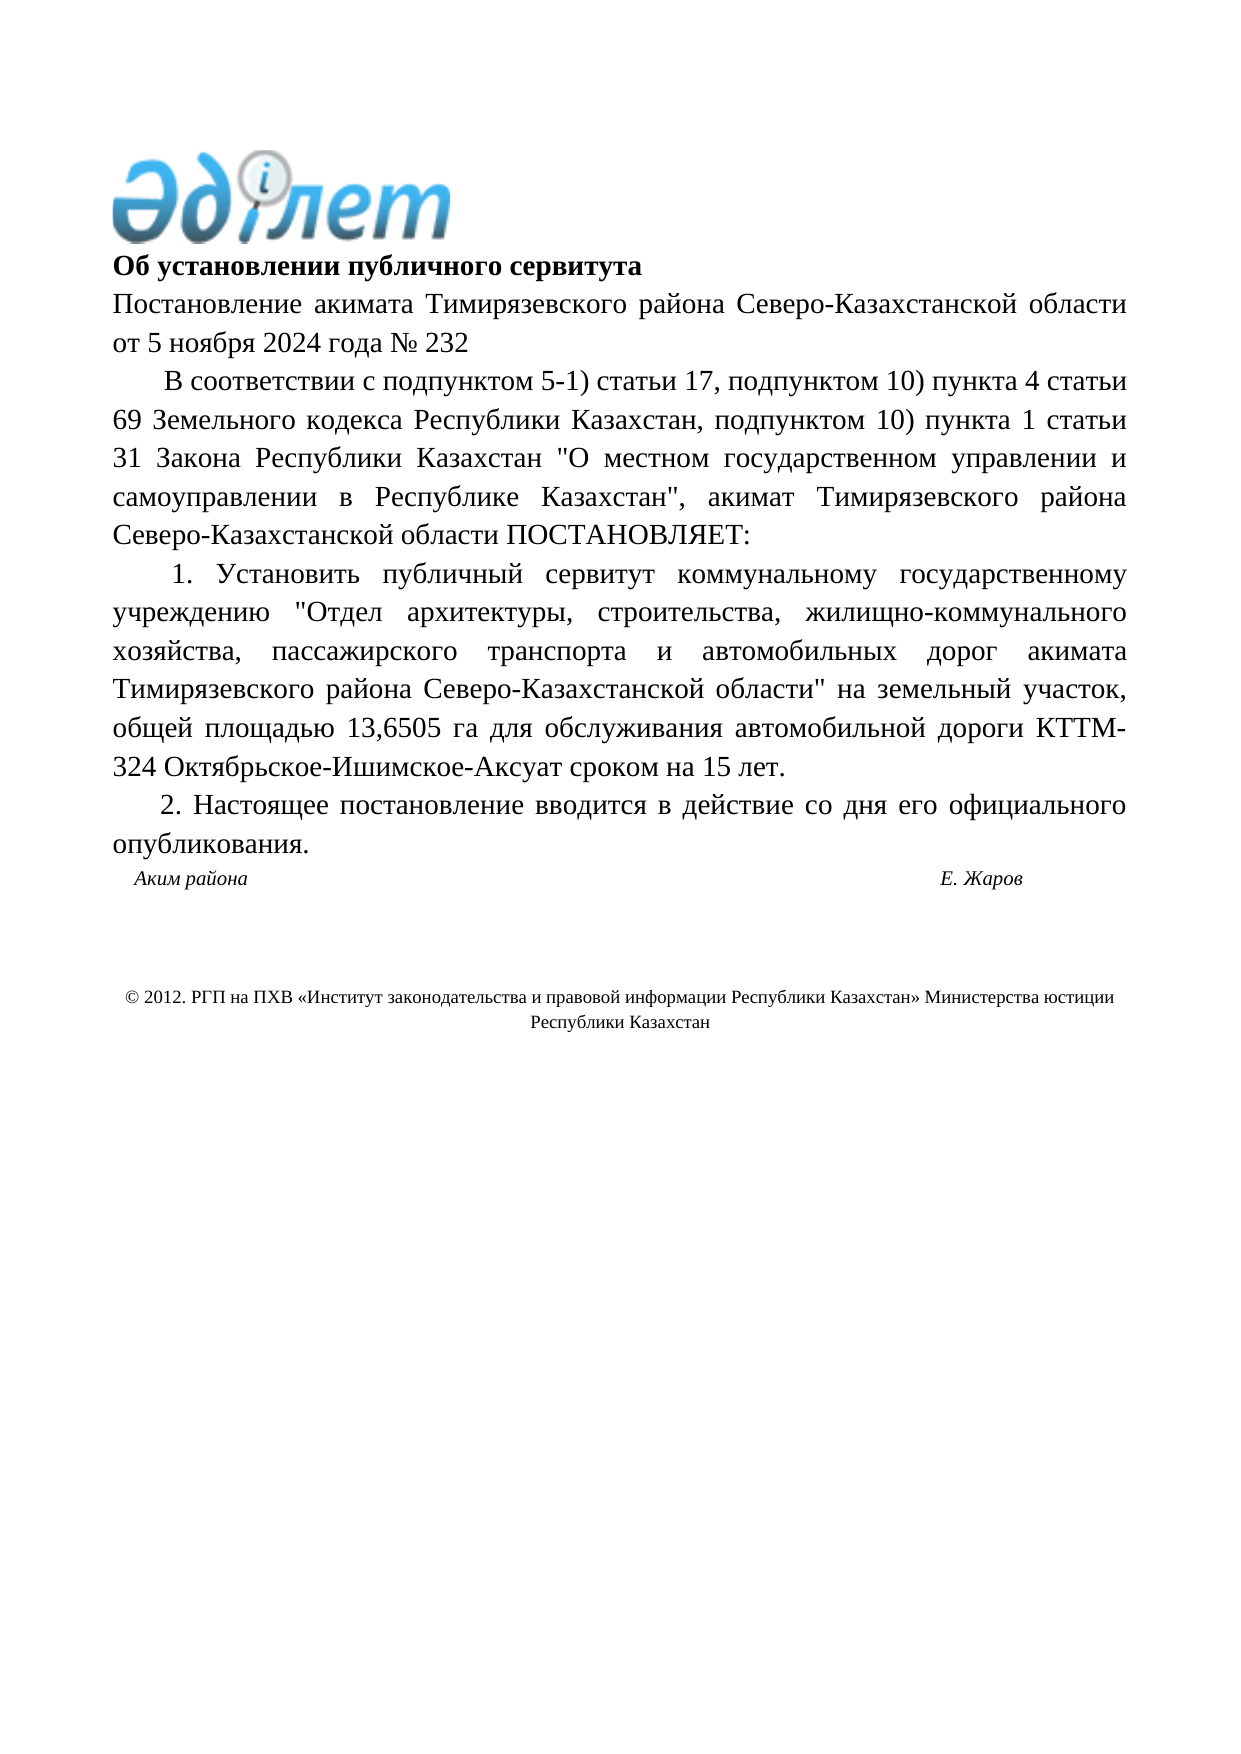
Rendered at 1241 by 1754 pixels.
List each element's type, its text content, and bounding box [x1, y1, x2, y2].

table_header Е. Жаров [939, 864, 1240, 895]
text © 2012. РГП на ПХВ «Институт законодательства и правовой информации Республики Казахстан» Министерства юстиции Республики Казахстан [112, 986, 1128, 1032]
picture [112, 150, 451, 244]
text 1. Установить публичный сервитут коммунальному государственному учреждению "Отдел архитектуры, строительства, жилищно-коммунального хозяйства, пассажирского транспорта и автомобильных дорог акимата Тимирязевского района Северо-Казахстанской области" на земельный участок, общей площадью 13,6505 га для обслуживания автомобильной дороги КТТМ-324 Октябрьское-Ишимское-Аксуат сроком на 15 лет. [112, 556, 1128, 782]
table_header Аким района [101, 864, 939, 895]
text 2. Настоящее постановление вводится в действие со дня его официального опубликования. [112, 787, 1128, 859]
text В соответствии с подпунктом 5-1) статьи 17, подпунктом 10) пункта 4 статьи 69 Земельного кодекса Республики Казахстан, подпунктом 10) пункта 1 статьи 31 Закона Республики Казахстан "О местном государственном управлении и самоуправлении в Республике Казахстан", акимат Тимирязевского района Северо-Казахстанской области ПОСТАНОВЛЯЕТ: [112, 363, 1128, 551]
text Об установлении публичного сервитута [112, 248, 1128, 281]
text Постановление акимата Тимирязевского района Северо-Казахстанской области от 5 ноября 2024 года № 232 [112, 286, 1128, 358]
